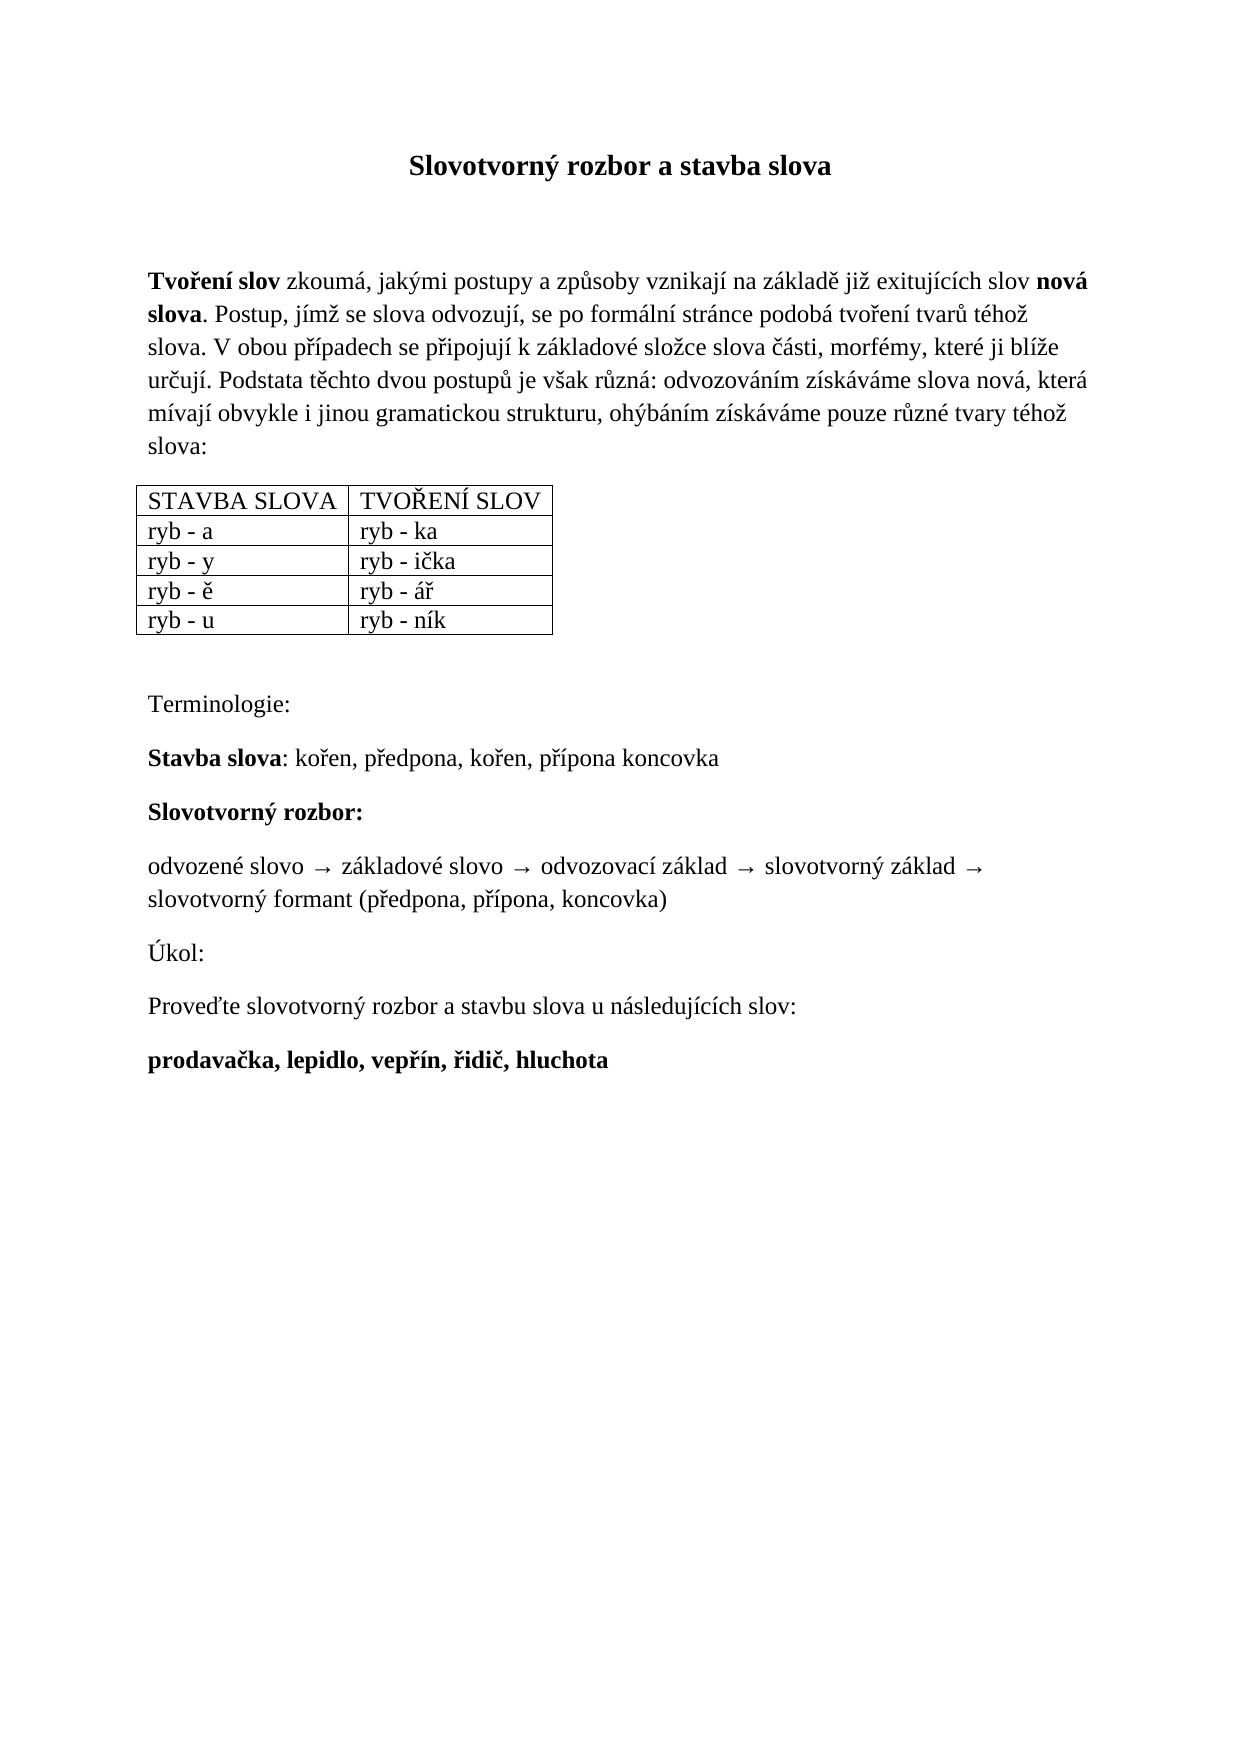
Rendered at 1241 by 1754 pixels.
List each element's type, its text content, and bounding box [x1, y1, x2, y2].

text Proveďte slovotvorný rozbor a stavbu slova u následujících slov: [148, 991, 1093, 1020]
table_cell ryb - ář [349, 576, 552, 604]
table_header STAVBA SLOVA [137, 486, 348, 515]
text odvozené slovo → základové slovo → odvozovací základ → slovotvorný základ → slovotvorný formant (předpona, přípona, koncovka) [148, 851, 1093, 912]
table_cell ryb - y [137, 546, 348, 575]
table_header TVOŘENÍ SLOV [349, 486, 552, 515]
text Tvoření slov zkoumá, jakými postupy a způsoby vznikají na základě již exitujících slov nová slova. Postup, jímž se slova odvozují, se po formální stránce podobá tvoření tvarů téhož slova. V obou případech se připojují k základové složce slova části, morfémy, které ji blíže určují. Podstata těchto dvou postupů je však různá: odvozováním získáváme slova nová, která mívají obvykle i jinou gramatickou strukturu, ohýbáním získáváme pouze různé tvary téhož slova: [148, 266, 1093, 460]
table_cell ryb - u [137, 606, 348, 634]
text Slovotvorný rozbor: [148, 797, 1093, 826]
table_cell ryb - ička [349, 546, 552, 575]
text Úkol: [148, 938, 1093, 966]
table_cell ryb - ník [349, 606, 552, 634]
table_cell ryb - ka [349, 516, 552, 545]
table_cell ryb - ě [137, 576, 348, 604]
text Slovotvorný rozbor a stavba slova [148, 148, 1093, 181]
table_cell ryb - a [137, 516, 348, 545]
text Stavba slova: kořen, předpona, kořen, přípona koncovka [148, 743, 1093, 772]
text prodavačka, lepidlo, vepřín, řidič, hluchota [148, 1045, 1093, 1074]
text Terminologie: [148, 689, 1093, 718]
